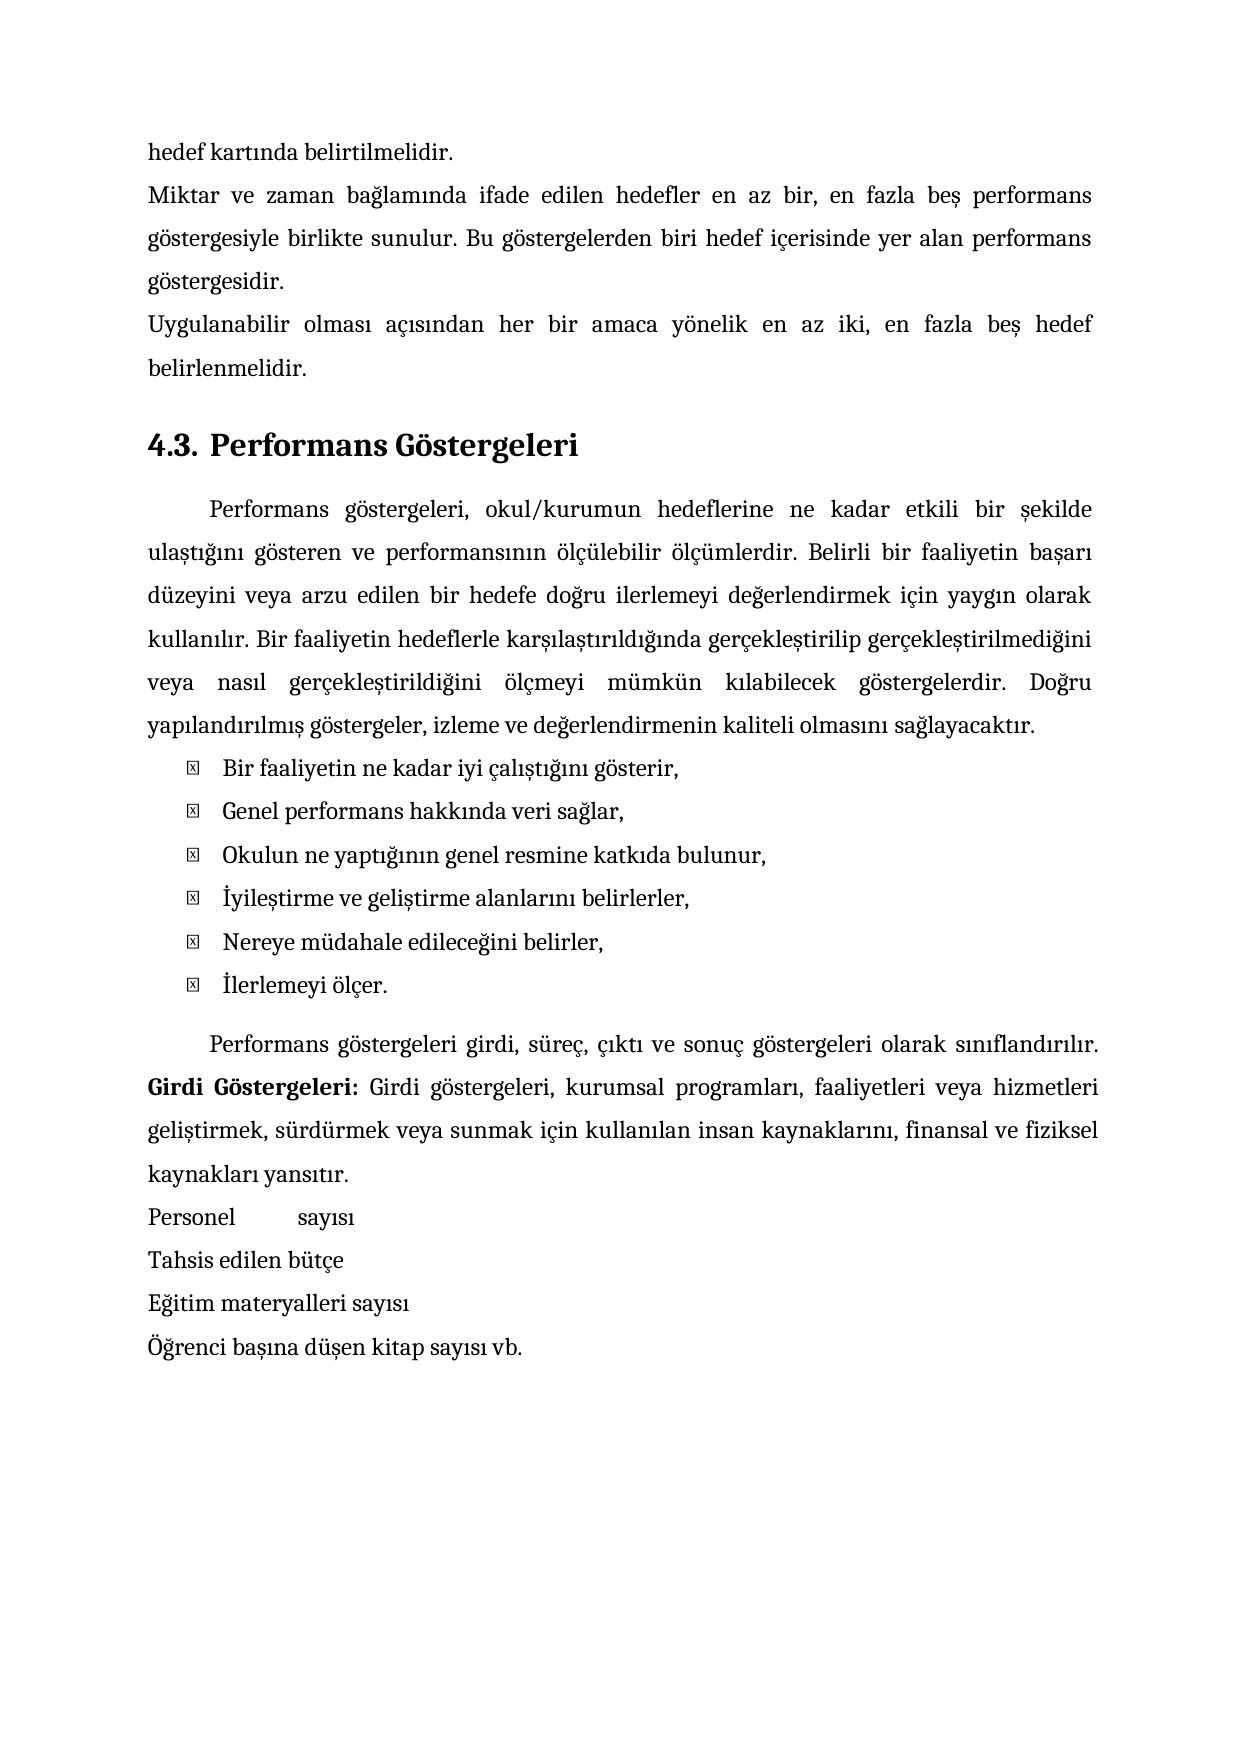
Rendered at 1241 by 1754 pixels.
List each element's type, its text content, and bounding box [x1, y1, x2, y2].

text Performans göstergeleri girdi, süreç, çıktı ve sonuç göstergeleri olarak sınıflandırılır. Girdi Göstergeleri: Girdi göstergeleri, kurumsal programları, faaliyetleri veya hizmetleri geliştirmek, sürdürmek veya sunmak için kullanılan insan kaynaklarını, finansal ve fiziksel kaynakları yansıtır. [148, 1030, 1099, 1188]
text Miktar ve zaman bağlamında ifade edilen hedefler en az bir, en fazla beş performans göstergesiyle birlikte sunulur. Bu göstergelerden biri hedef içerisinde yer alan performans göstergesidir. [148, 181, 1093, 296]
text  İlerlemeyi ölçer. [185, 971, 1105, 999]
text  Nereye müdahale edileceğini belirler, [185, 927, 1105, 956]
text Performans göstergeleri, okul/kurumun hedeflerine ne kadar etkili bir şekilde ulaştığını gösteren ve performansının ölçülebilir ölçümlerdir. Belirli bir faaliyetin başarı düzeyini veya arzu edilen bir hedefe doğru ilerlemeyi değerlendirmek için yaygın olarak kullanılır. Bir faaliyetin hedeflerle karşılaştırıldığında gerçekleştirilip gerçekleştirilmediğini veya nasıl gerçekleştirildiğini ölçmeyi mümkün kılabilecek göstergelerdir. Doğru yapılandırılmış göstergeler, izleme ve değerlendirmenin kaliteli olmasını sağlayacaktır. [148, 495, 1093, 739]
text Eğitim materyalleri sayısı [148, 1289, 1105, 1318]
text Uygulanabilir olması açısından her bir amaca yönelik en az iki, en fazla beş hedef belirlenmelidir. [148, 310, 1093, 382]
text Personel sayısı Tahsis edilen bütçe [148, 1203, 355, 1274]
text  Genel performans hakkında veri sağlar, [185, 797, 1105, 826]
text  Bir faaliyetin ne kadar iyi çalıştığını gösterir, [185, 754, 1105, 783]
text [148, 137, 1093, 166]
text Öğrenci başına düşen kitap sayısı vb. [148, 1333, 1105, 1361]
subtitle Performans Göstergeleri [148, 427, 1105, 465]
text  İyileştirme ve geliştirme alanlarını belirlerler, [185, 884, 1105, 913]
text  Okulun ne yaptığının genel resmine katkıda bulunur, [185, 841, 1105, 869]
